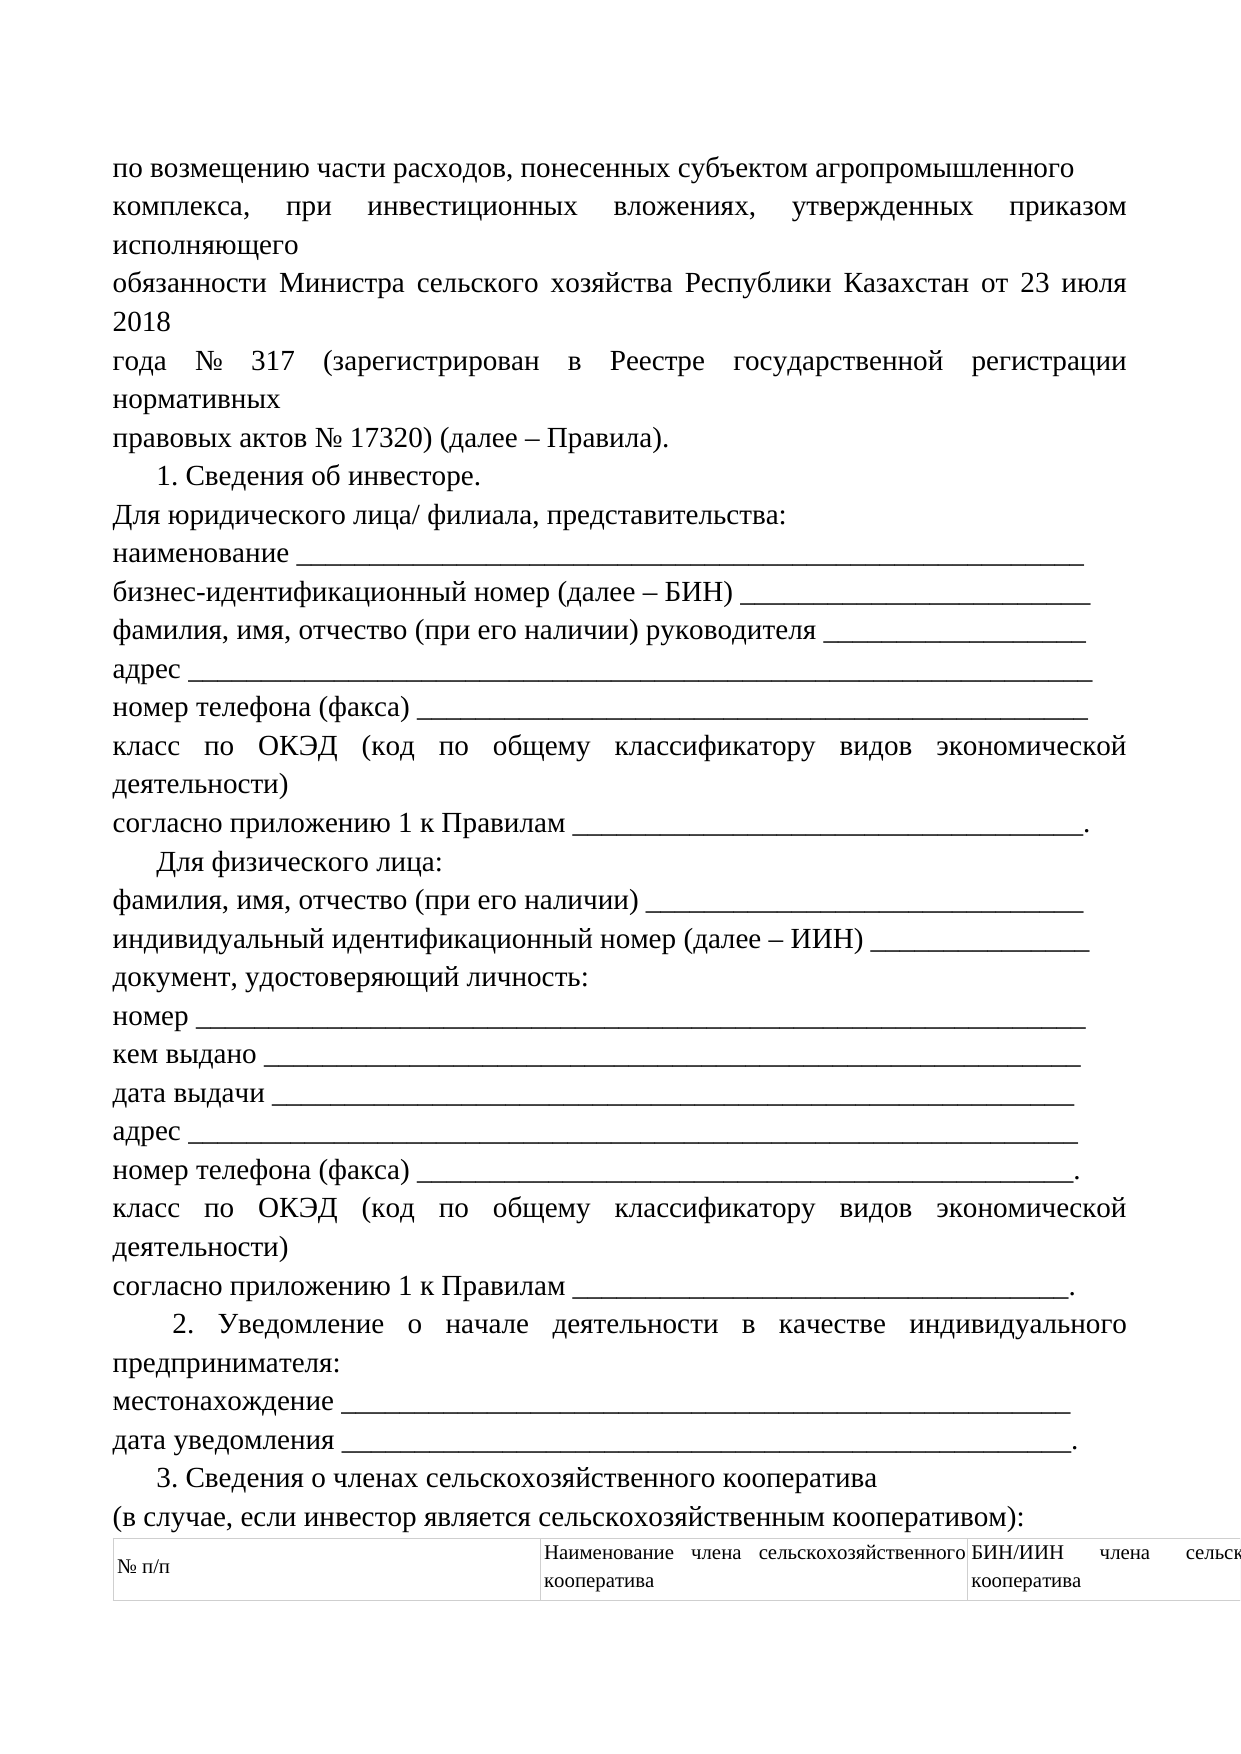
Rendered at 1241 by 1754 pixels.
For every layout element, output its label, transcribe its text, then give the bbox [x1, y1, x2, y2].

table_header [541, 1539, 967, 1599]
text комплекса, при инвестиционных вложениях, утвержденных приказом исполняющего [112, 188, 1128, 261]
text местонахождение __________________________________________________ [112, 1383, 1128, 1417]
text 1. Сведения об инвесторе. [112, 458, 1128, 492]
text класс по ОКЭД (код по общему классификатору видов экономической деятельности) [112, 1191, 1128, 1263]
text (в случае, если инвестор является сельскохозяйственным кооперативом): [112, 1499, 1128, 1532]
text по возмещению части расходов, понесенных субъектом агропромышленного [112, 150, 1128, 183]
text дата выдачи _______________________________________________________ [112, 1075, 1128, 1108]
text номер телефона (факса) ______________________________________________ [112, 689, 1128, 723]
text наименование ______________________________________________________ [112, 535, 1128, 569]
text 3. Сведения о членах сельскохозяйственного кооператива [112, 1460, 1128, 1494]
text номер _____________________________________________________________ [112, 998, 1128, 1031]
text дата уведомления __________________________________________________. [112, 1422, 1128, 1455]
text согласно приложению 1 к Правилам ___________________________________. [112, 805, 1128, 839]
text класс по ОКЭД (код по общему классификатору видов экономической деятельности) [112, 728, 1128, 800]
text кем выдано ________________________________________________________ [112, 1036, 1128, 1070]
text индивидуальный идентификационный номер (далее – ИИН) _______________ [112, 921, 1128, 954]
text согласно приложению 1 к Правилам __________________________________. [112, 1268, 1128, 1301]
text Для юридического лица/ филиала, представительства: [112, 497, 1128, 530]
text 2. Уведомление о начале деятельности в качестве индивидуального предпринимателя: [112, 1306, 1128, 1378]
text адрес ______________________________________________________________ [112, 651, 1128, 684]
text обязанности Министра сельского хозяйства Республики Казахстан от 23 июля 2018 [112, 266, 1128, 338]
text документ, удостоверяющий личность: [112, 959, 1128, 993]
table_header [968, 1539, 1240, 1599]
text года № 317 (зарегистрирован в Реестре государственной регистрации нормативных [112, 343, 1128, 415]
text правовых актов № 17320) (далее – Правила). [112, 420, 1128, 453]
text Для физического лица: [112, 844, 1128, 877]
text бизнес-идентификационный номер (далее – БИН) ________________________ [112, 574, 1128, 607]
text фамилия, имя, отчество (при его наличии) ______________________________ [112, 882, 1128, 916]
text адрес _____________________________________________________________ [112, 1113, 1128, 1147]
text номер телефона (факса) _____________________________________________. [112, 1152, 1128, 1186]
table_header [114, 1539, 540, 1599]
text фамилия, имя, отчество (при его наличии) руководителя __________________ [112, 612, 1128, 646]
